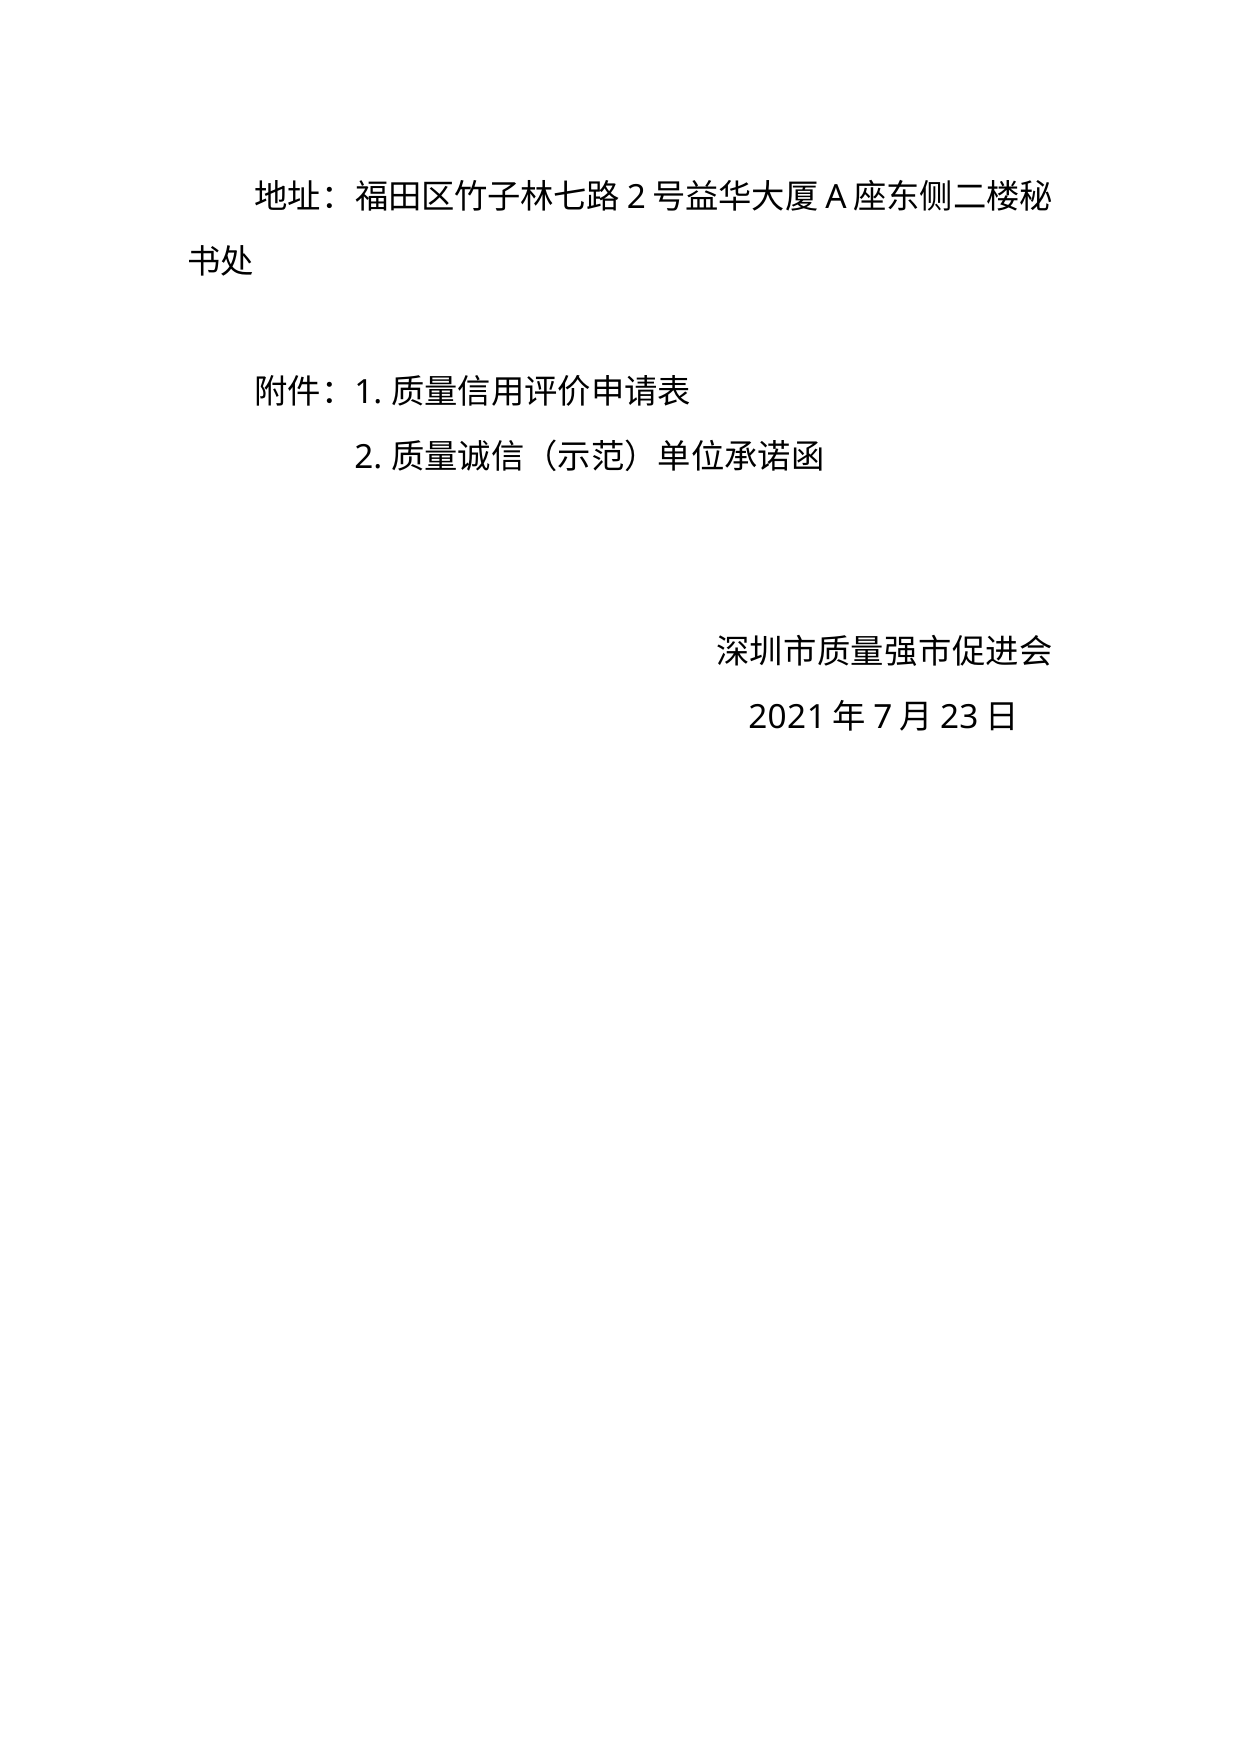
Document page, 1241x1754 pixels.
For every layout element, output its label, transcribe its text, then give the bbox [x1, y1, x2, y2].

text 2021年7月23日 [187, 682, 1018, 747]
text 2. 质量诚信（示范）单位承诺函 [187, 422, 1053, 487]
text 附件：1. 质量信用评价申请表 [187, 357, 1053, 422]
text 地址：福田区竹子林七路2号益华大厦A座东侧二楼秘书处 [187, 162, 1053, 292]
text 深圳市质量强市促进会 [187, 617, 1053, 682]
